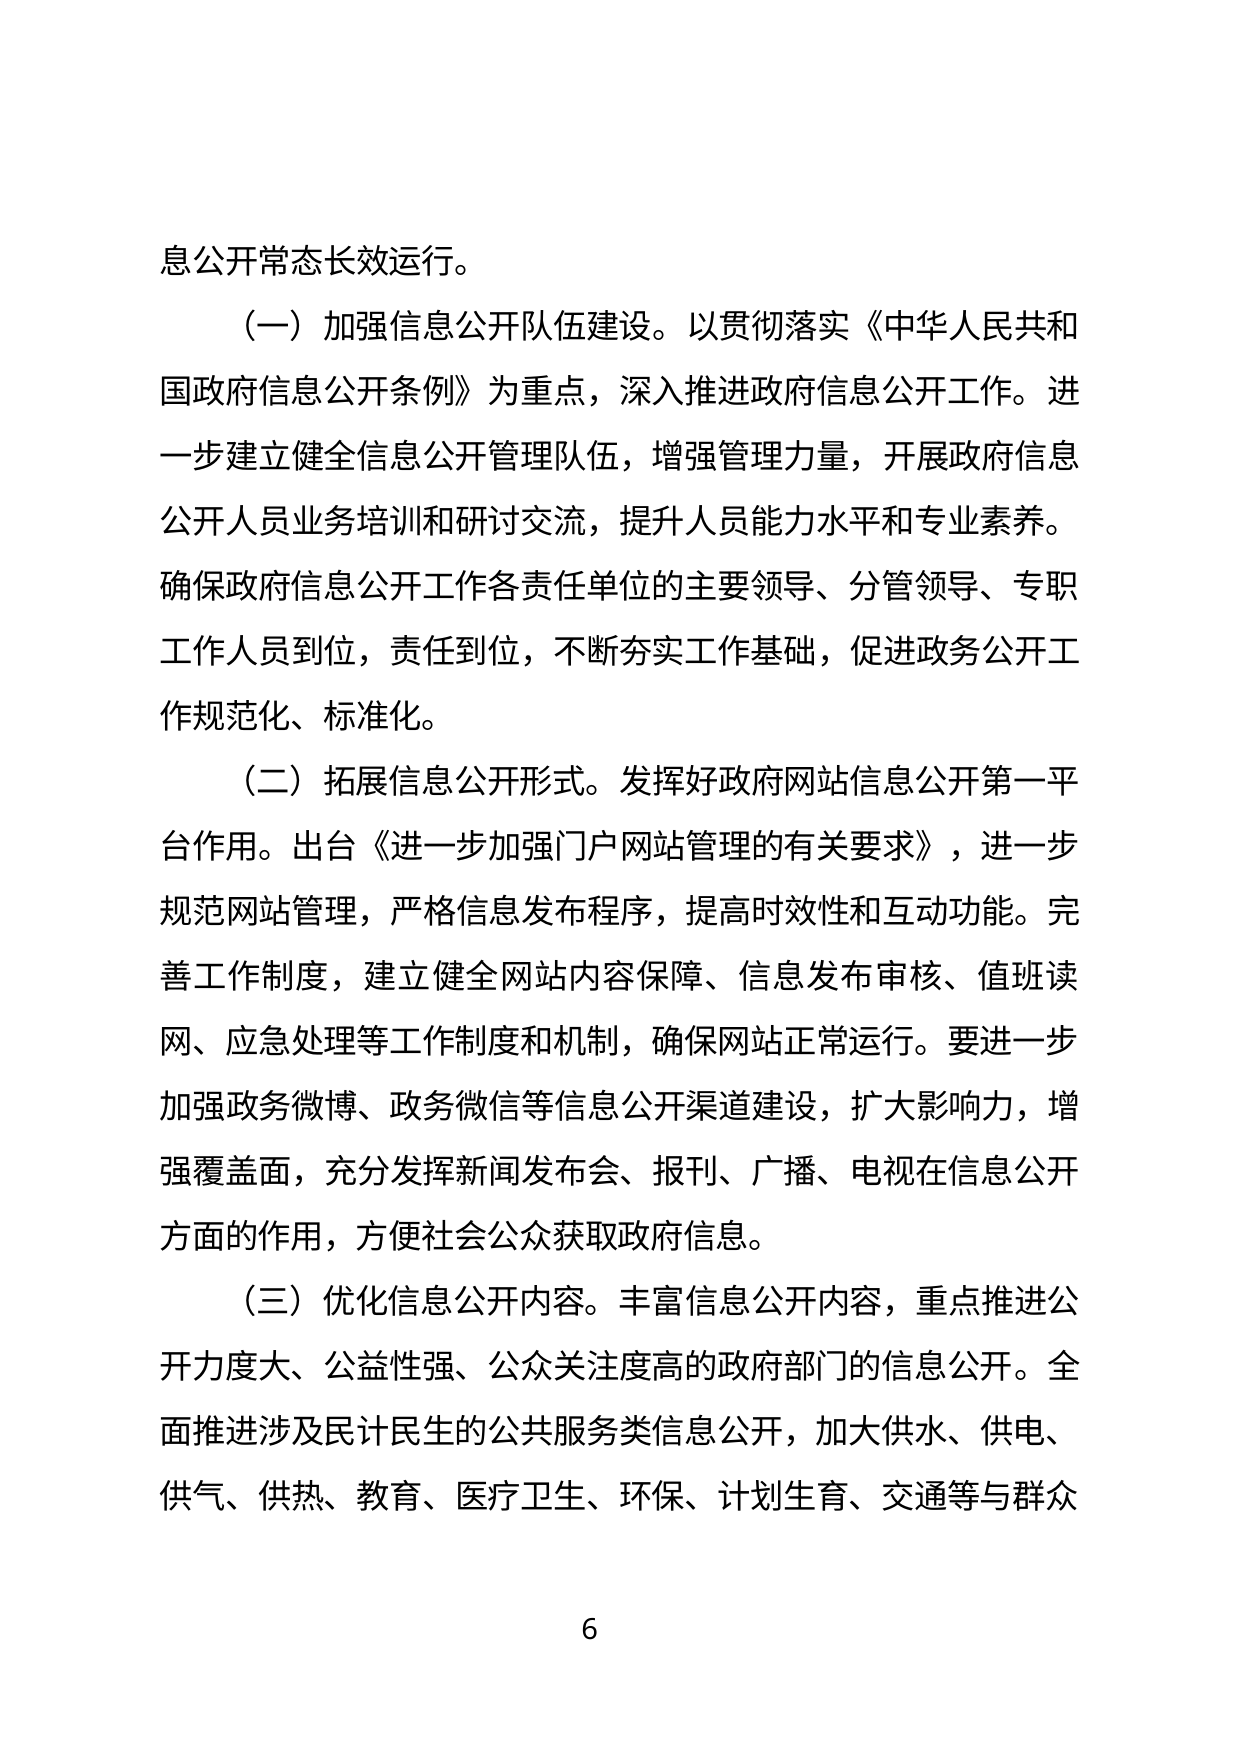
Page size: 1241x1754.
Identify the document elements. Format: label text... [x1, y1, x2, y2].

text （一）加强信息公开队伍建设。以贯彻落实《中华人民共和国政府信息公开条例》为重点，深入推进政府信息公开工作。进一步建立健全信息公开管理队伍，增强管理力量，开展政府信息公开人员业务培训和研讨交流，提升人员能力水平和专业素养。确保政府信息公开工作各责任单位的主要领导、分管领导、专职工作人员到位，责任到位，不断夯实工作基础，促进政务公开工作规范化、标准化。 [159, 292, 1081, 747]
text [159, 227, 1081, 292]
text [159, 1267, 1081, 1527]
text （二）拓展信息公开形式。发挥好政府网站信息公开第一平台作用。出台《进一步加强门户网站管理的有关要求》，进一步规范网站管理，严格信息发布程序，提高时效性和互动功能。完善工作制度，建立健全网站内容保障、信息发布审核、值班读网、应急处理等工作制度和机制，确保网站正常运行。要进一步加强政务微博、政务微信等信息公开渠道建设，扩大影响力，增强覆盖面，充分发挥新闻发布会、报刊、广播、电视在信息公开方面的作用，方便社会公众获取政府信息。 [159, 747, 1081, 1267]
